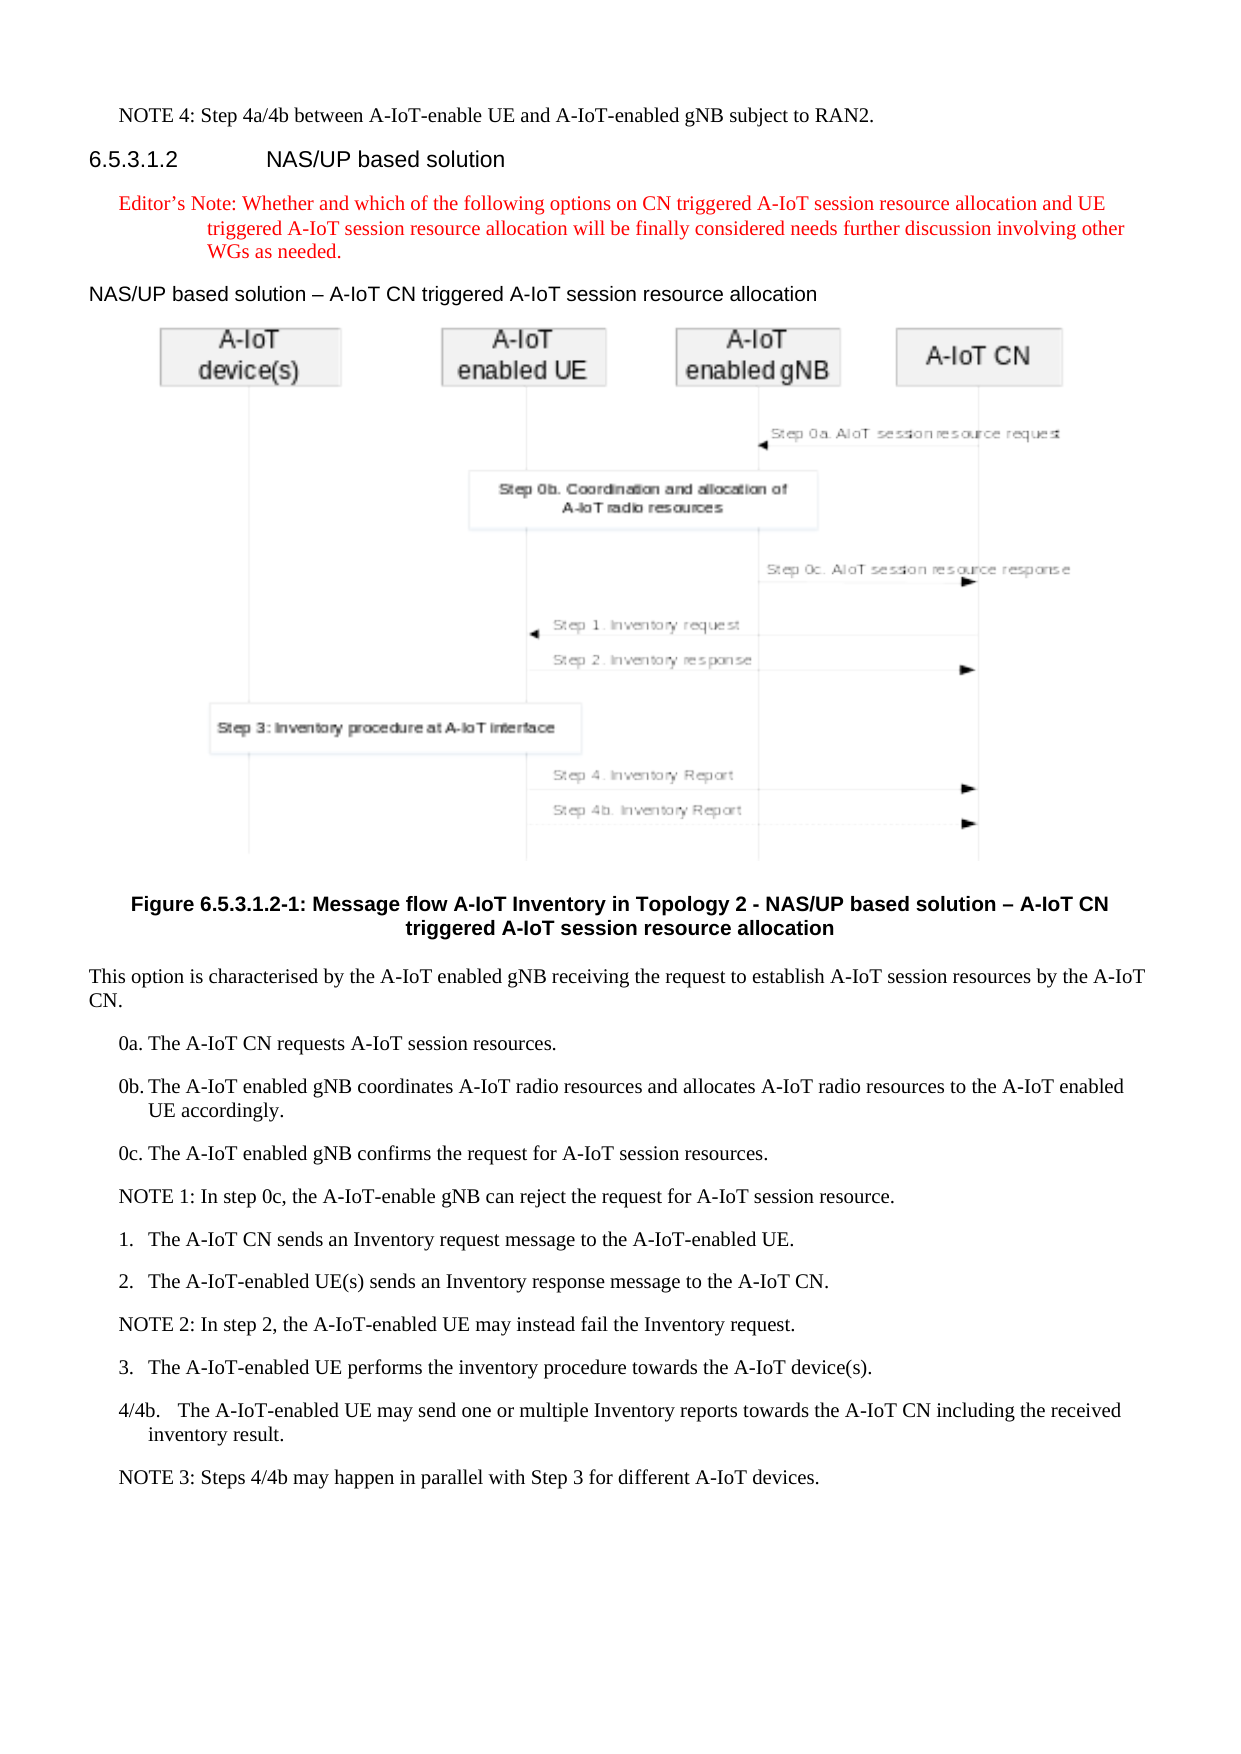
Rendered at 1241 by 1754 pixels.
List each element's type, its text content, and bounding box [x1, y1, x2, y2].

text NOTE 4: Step 4a/4b between A-IoT-enable UE and A-IoT-enabled gNB subject to RAN2. [118, 103, 1152, 127]
text 0b. The A-IoT enabled gNB coordinates A-IoT radio resources and allocates A-IoT radio resources to the A-IoT enabled UE accordingly. [118, 1074, 1152, 1122]
text NOTE 3: Steps 4/4b may happen in parallel with Step 3 for different A-IoT devices. [118, 1465, 1152, 1489]
text Figure 6.5.3.1.2-1: Message flow A-IoT Inventory in Topology 2 - NAS/UP based solution – A-IoT CN triggered A-IoT session resource allocation [89, 891, 1152, 939]
text 2. The A-IoT-enabled UE(s) sends an Inventory response message to the A-IoT CN. [118, 1269, 1152, 1293]
text 1. The A-IoT CN sends an Inventory request message to the A-IoT-enabled UE. [118, 1227, 1152, 1251]
text 0c. The A-IoT enabled gNB confirms the request for A-IoT session resources. [118, 1141, 1152, 1165]
text This option is characterised by the A-IoT enabled gNB receiving the request to establish A-IoT session resources by the A-IoT CN. [89, 964, 1152, 1012]
subtitle NAS/UP based solution – A-IoT CN triggered A-IoT session resource allocation [89, 282, 1152, 306]
text 3. The A-IoT-enabled UE performs the inventory procedure towards the A-IoT device(s). [118, 1355, 1152, 1379]
text NOTE 1: In step 0c, the A-IoT-enable gNB can reject the request for A-IoT session resource. [118, 1184, 1152, 1208]
text 0a. The A-IoT CN requests A-IoT session resources. [118, 1031, 1152, 1055]
text Editor’s Note: Whether and which of the following options on CN triggered A-IoT session resource allocation and UE triggered A-IoT session resource allocation will be finally considered needs further discussion involving other WGs as needed. [118, 191, 1152, 263]
subtitle 6.5.3.1.2 NAS/UP based solution [89, 146, 1152, 173]
text 4/4b. The A-IoT-enabled UE may send one or multiple Inventory reports towards the A-IoT CN including the received inventory result. [118, 1398, 1152, 1446]
text NOTE 2: In step 2, the A-IoT-enabled UE may instead fail the Inventory request. [118, 1312, 1152, 1336]
